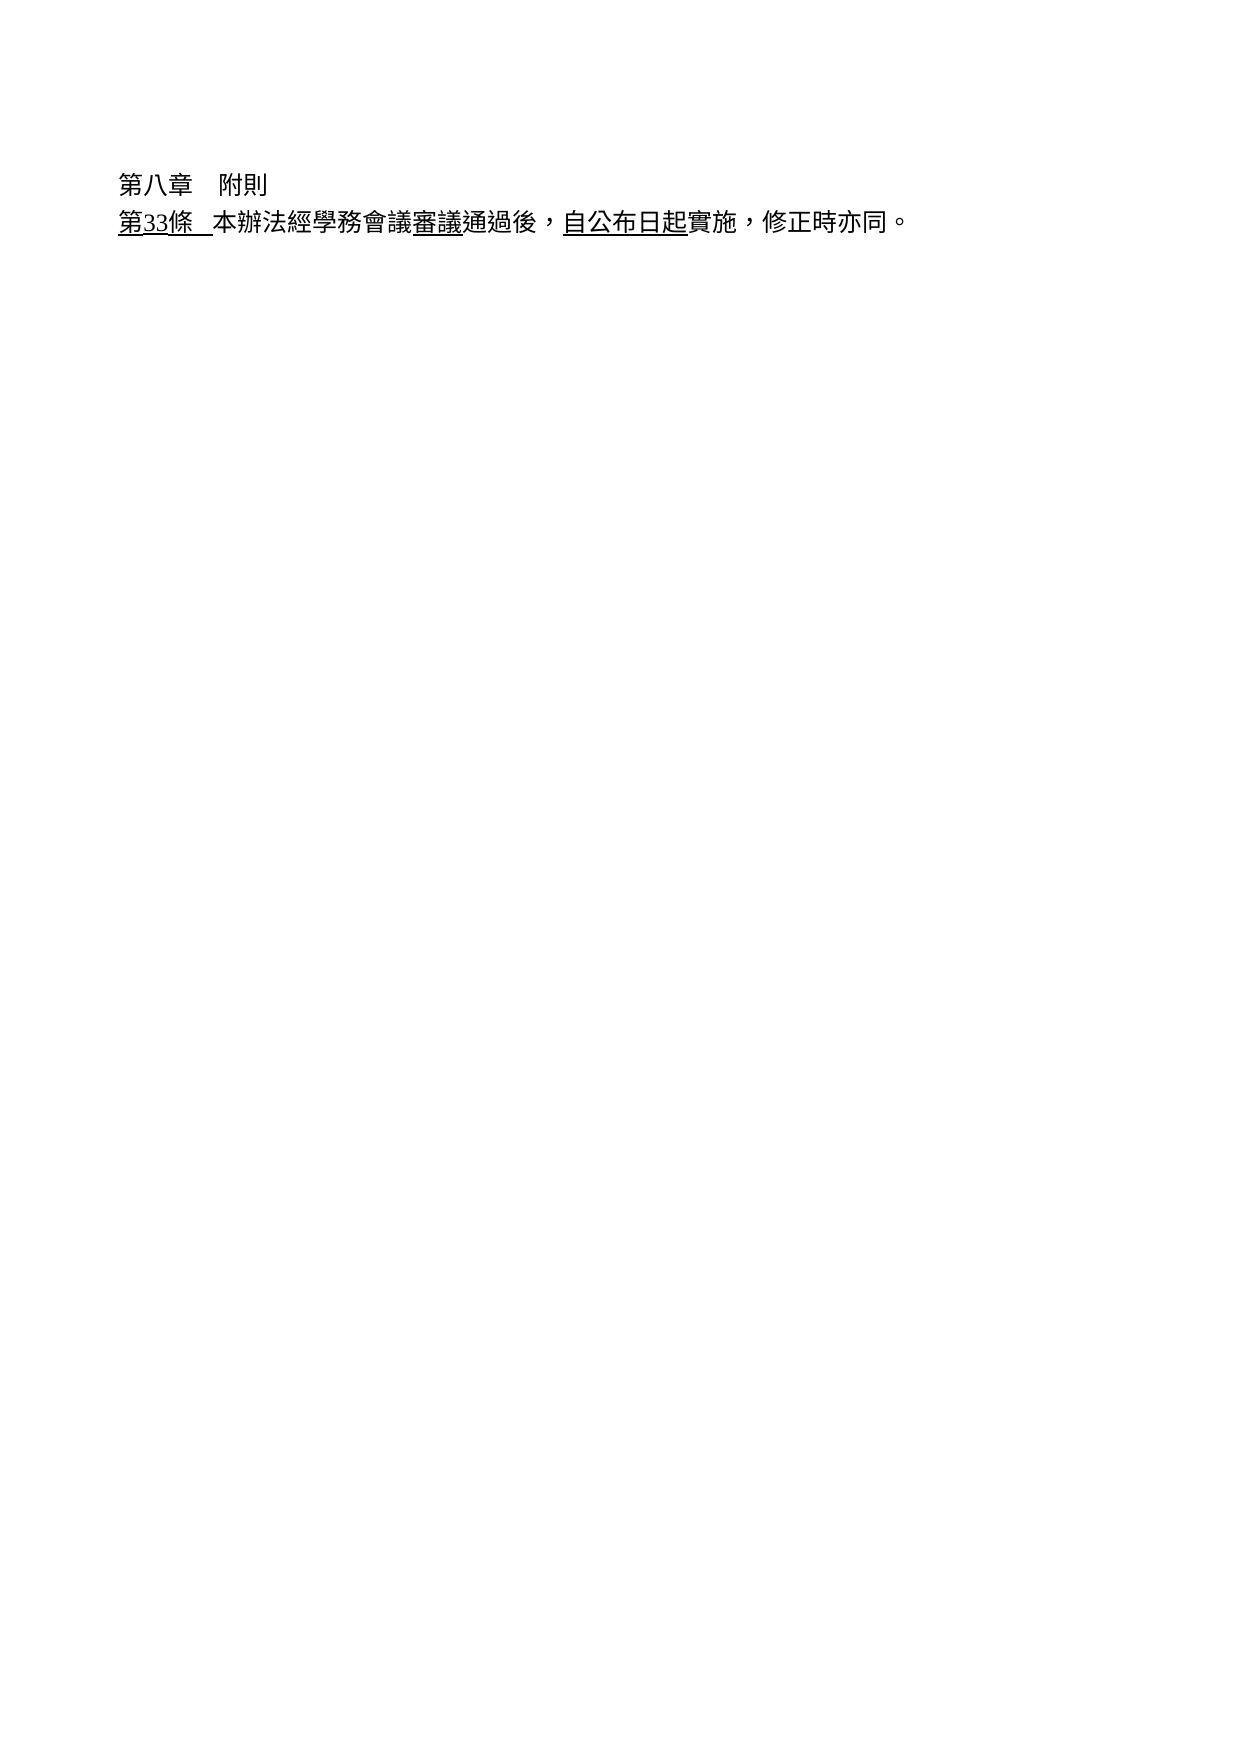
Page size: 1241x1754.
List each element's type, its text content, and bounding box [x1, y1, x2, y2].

list 本辦法經學務會議審議通過後，自公布日起實施，修正時亦同。 [118, 202, 1122, 239]
text 第八章 附則 [118, 164, 1122, 202]
